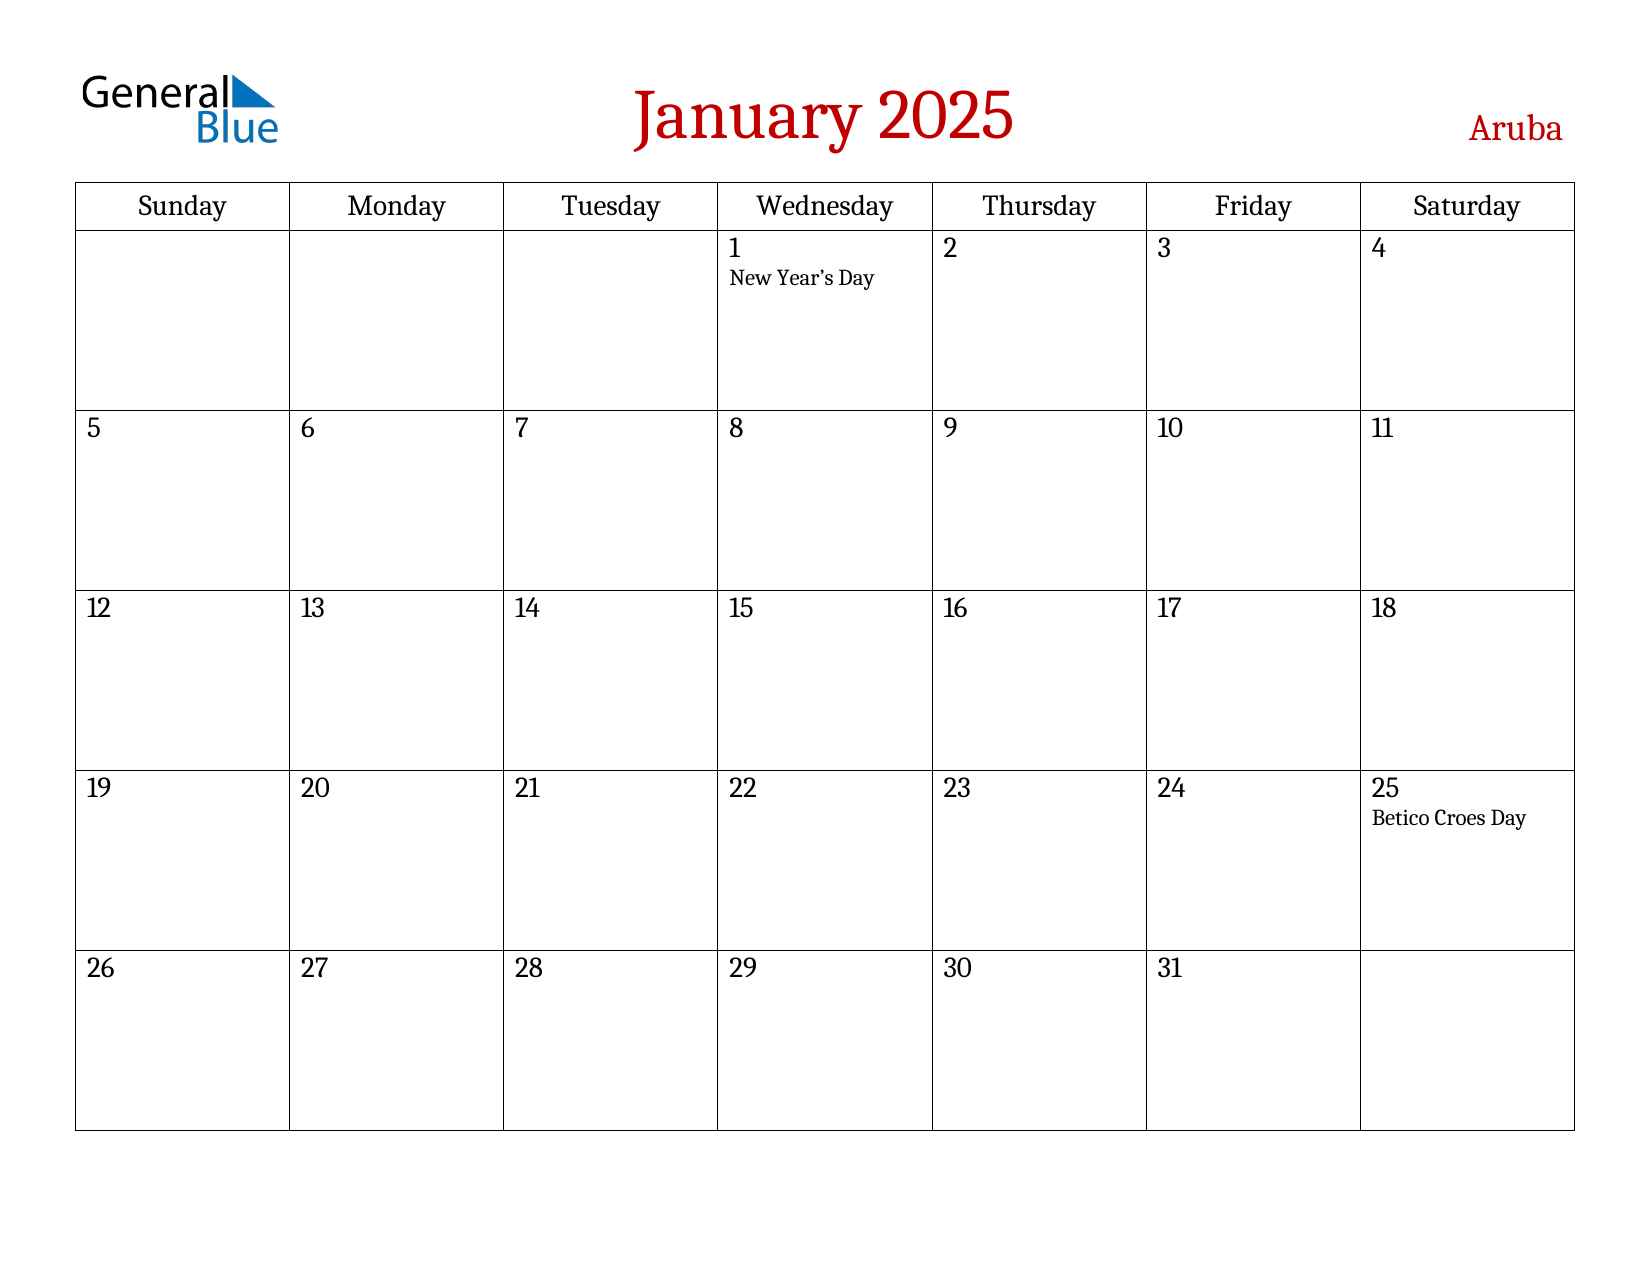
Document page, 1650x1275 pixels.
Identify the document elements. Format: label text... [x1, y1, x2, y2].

table_cell New Year’s Day [718, 265, 932, 410]
table_cell [504, 985, 717, 1130]
table_cell [718, 985, 932, 1130]
table_cell [933, 265, 1146, 410]
table_cell [933, 625, 1146, 770]
table_cell [290, 445, 503, 590]
table_cell 12 [76, 591, 289, 625]
table_cell 31 [1147, 951, 1360, 985]
table_cell [933, 985, 1146, 1130]
table_cell Saturday [1361, 183, 1574, 230]
table_cell 3 [1147, 231, 1360, 264]
table_cell [290, 805, 503, 950]
table_cell Friday [1147, 183, 1360, 230]
table_cell 17 [1147, 591, 1360, 625]
table_cell 4 [1361, 231, 1574, 264]
table_cell Monday [290, 183, 503, 230]
table_cell Thursday [933, 183, 1146, 230]
table_cell [290, 231, 503, 264]
table_cell [1147, 985, 1360, 1130]
table_cell [504, 265, 717, 410]
table_cell [1147, 625, 1360, 770]
table_cell 26 [76, 951, 289, 985]
table_cell 1 [718, 231, 932, 264]
table_cell [1147, 805, 1360, 950]
table_cell [504, 805, 717, 950]
table_header January 2025 [504, 75, 1146, 182]
table_cell 5 [76, 411, 289, 444]
table_cell [76, 265, 289, 410]
table_cell [290, 625, 503, 770]
table_cell 14 [504, 591, 717, 625]
table_cell 18 [1361, 591, 1574, 625]
table_cell [504, 231, 717, 264]
table_cell [504, 625, 717, 770]
table_cell [1361, 445, 1574, 590]
table_header [76, 75, 503, 182]
table_cell 15 [718, 591, 932, 625]
table_cell 10 [1147, 411, 1360, 444]
table_cell [718, 625, 932, 770]
table_cell 25 [1361, 771, 1574, 805]
table_cell [1361, 625, 1574, 770]
table_cell 13 [290, 591, 503, 625]
table_header Aruba [1146, 75, 1574, 182]
table_cell 8 [718, 411, 932, 444]
table_cell Tuesday [504, 183, 717, 230]
table_cell [76, 805, 289, 950]
table_cell 24 [1147, 771, 1360, 805]
table_cell [1361, 951, 1574, 985]
table_cell 7 [504, 411, 717, 444]
picture [82, 75, 278, 143]
table_cell [933, 445, 1146, 590]
table_cell [1361, 265, 1574, 410]
table_cell Sunday [76, 183, 289, 230]
table_cell [76, 625, 289, 770]
table_cell 29 [718, 951, 932, 985]
table_cell 19 [76, 771, 289, 805]
table_cell 2 [933, 231, 1146, 264]
table_cell [76, 445, 289, 590]
table_cell 9 [933, 411, 1146, 444]
table_cell 6 [290, 411, 503, 444]
table_cell 28 [504, 951, 717, 985]
table_cell 20 [290, 771, 503, 805]
table_cell [290, 985, 503, 1130]
table_cell Wednesday [718, 183, 932, 230]
table_cell 11 [1361, 411, 1574, 444]
table_cell [1147, 445, 1360, 590]
table_cell [1147, 265, 1360, 410]
table_cell [933, 805, 1146, 950]
table_cell [718, 805, 932, 950]
table_cell 16 [933, 591, 1146, 625]
table_cell 22 [718, 771, 932, 805]
table_cell Betico Croes Day [1361, 805, 1574, 950]
table_cell [718, 445, 932, 590]
table_cell [76, 231, 289, 264]
table_cell 27 [290, 951, 503, 985]
table_cell [504, 445, 717, 590]
table_cell [1361, 985, 1574, 1130]
table_cell 21 [504, 771, 717, 805]
table_cell [76, 985, 289, 1130]
table_cell 30 [933, 951, 1146, 985]
table_cell [290, 265, 503, 410]
table_cell 23 [933, 771, 1146, 805]
